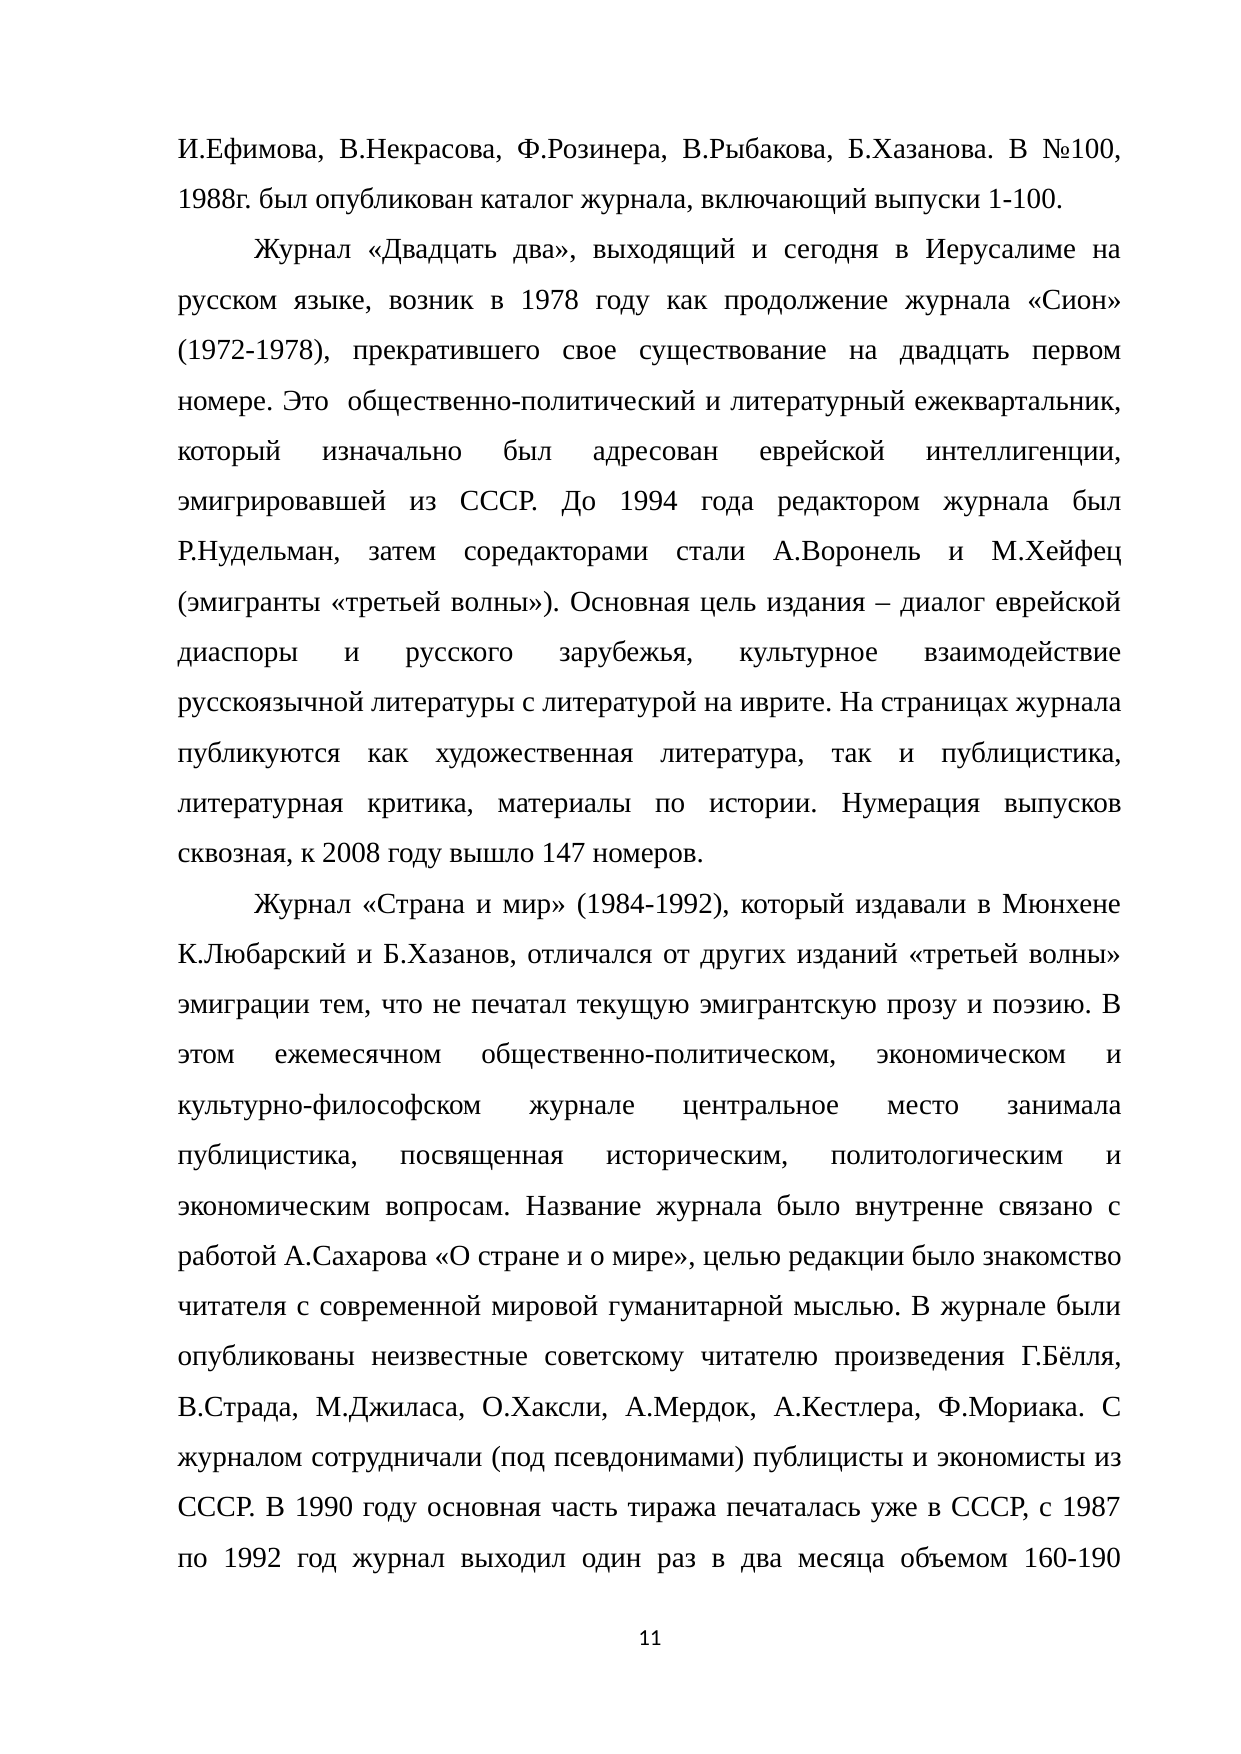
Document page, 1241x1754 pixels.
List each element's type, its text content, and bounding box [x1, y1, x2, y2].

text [177, 131, 1122, 215]
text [177, 886, 1122, 1573]
text Журнал «Двадцать два», выходящий и сегодня в Иерусалиме на русском языке, возник в 1978 году как продолжение журнала «Сион» (1972-1978), прекратившего свое существование на двадцать первом номере. Это общественно-политический и литературный ежеквартальник, который изначально был адресован еврейской интеллигенции, эмигрировавшей из СССР. До 1994 года редактором журнала был Р.Нудельман, затем соредакторами стали А.Воронель и М.Хейфец (эмигранты «третьей волны»). Основная цель издания – диалог еврейской диаспоры и русского зарубежья, культурное взаимодействие русскоязычной литературы с литературой на иврите. На страницах журнала публикуются как художественная литература, так и публицистика, литературная критика, материалы по истории. Нумерация выпусков сквозная, к 2008 году вышло 147 номеров. [177, 232, 1122, 869]
